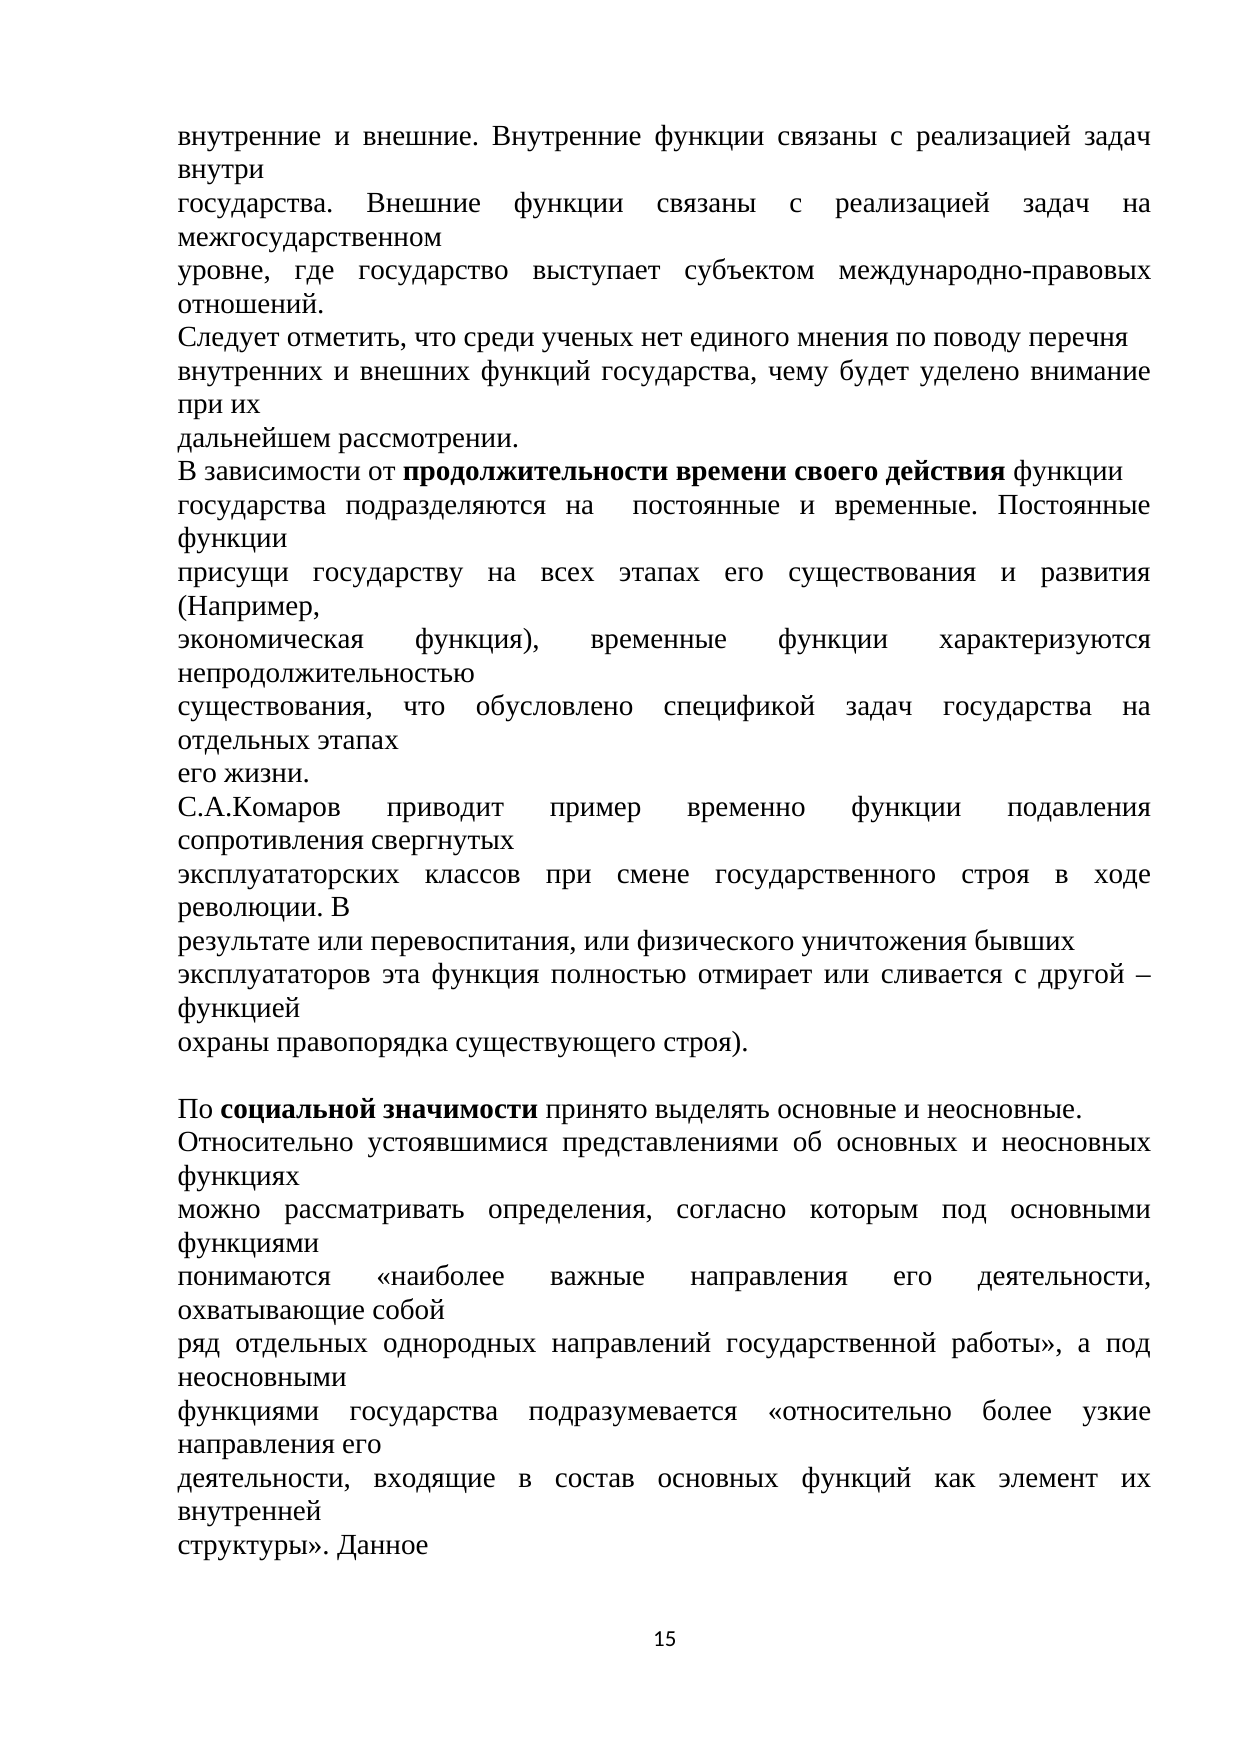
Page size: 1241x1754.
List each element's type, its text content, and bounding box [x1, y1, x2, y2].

text деятельности, входящие в состав основных функций как элемент их внутренней [177, 1460, 1152, 1527]
text можно рассматривать определения, согласно которым под основными функциями [177, 1191, 1152, 1258]
text эксплуататоров эта функция полностью отмирает или сливается с другой – функцией [177, 957, 1152, 1024]
text В зависимости от продолжительности времени своего действия функции [177, 453, 1152, 487]
text структуры». Данное [177, 1527, 1152, 1560]
text существования, что обусловлено спецификой задач государства на отдельных этапах [177, 688, 1152, 755]
text Следует отметить, что среди ученых нет единого мнения по поводу перечня [177, 319, 1152, 353]
text Относительно устоявшимися представлениями об основных и неосновных функциях [177, 1124, 1152, 1191]
text государства. Внешние функции связаны с реализацией задач на межгосударственном [177, 185, 1152, 252]
text ряд отдельных однородных направлений государственной работы», а под неосновными [177, 1326, 1152, 1393]
text охраны правопорядка существующего строя). [177, 1024, 1152, 1057]
text результате или перевоспитания, или физического уничтожения бывших [177, 923, 1152, 957]
text функциями государства подразумевается «относительно более узкие направления его [177, 1393, 1152, 1460]
text эксплуататорских классов при смене государственного строя в ходе революции. В [177, 856, 1152, 923]
text присущи государству на всех этапах его существования и развития (Например, [177, 554, 1152, 621]
text экономическая функция), временные функции характеризуются непродолжительностью [177, 621, 1152, 688]
text уровне, где государство выступает субъектом международно-правовых отношений. [177, 252, 1152, 319]
text дальнейшем рассмотрении. [177, 420, 1152, 453]
text внутренних и внешних функций государства, чему будет уделено внимание при их [177, 353, 1152, 420]
text По социальной значимости принято выделять основные и неосновные. [177, 1091, 1152, 1124]
text понимаются «наиболее важные направления его деятельности, охватывающие собой [177, 1258, 1152, 1326]
text С.А.Комаров приводит пример временно функции подавления сопротивления свергнутых [177, 789, 1152, 856]
text внутренние и внешние. Внутренние функции связаны с реализацией задач внутри [177, 118, 1152, 185]
text его жизни. [177, 755, 1152, 789]
text государства подразделяются на постоянные и временные. Постоянные функции [177, 487, 1152, 554]
